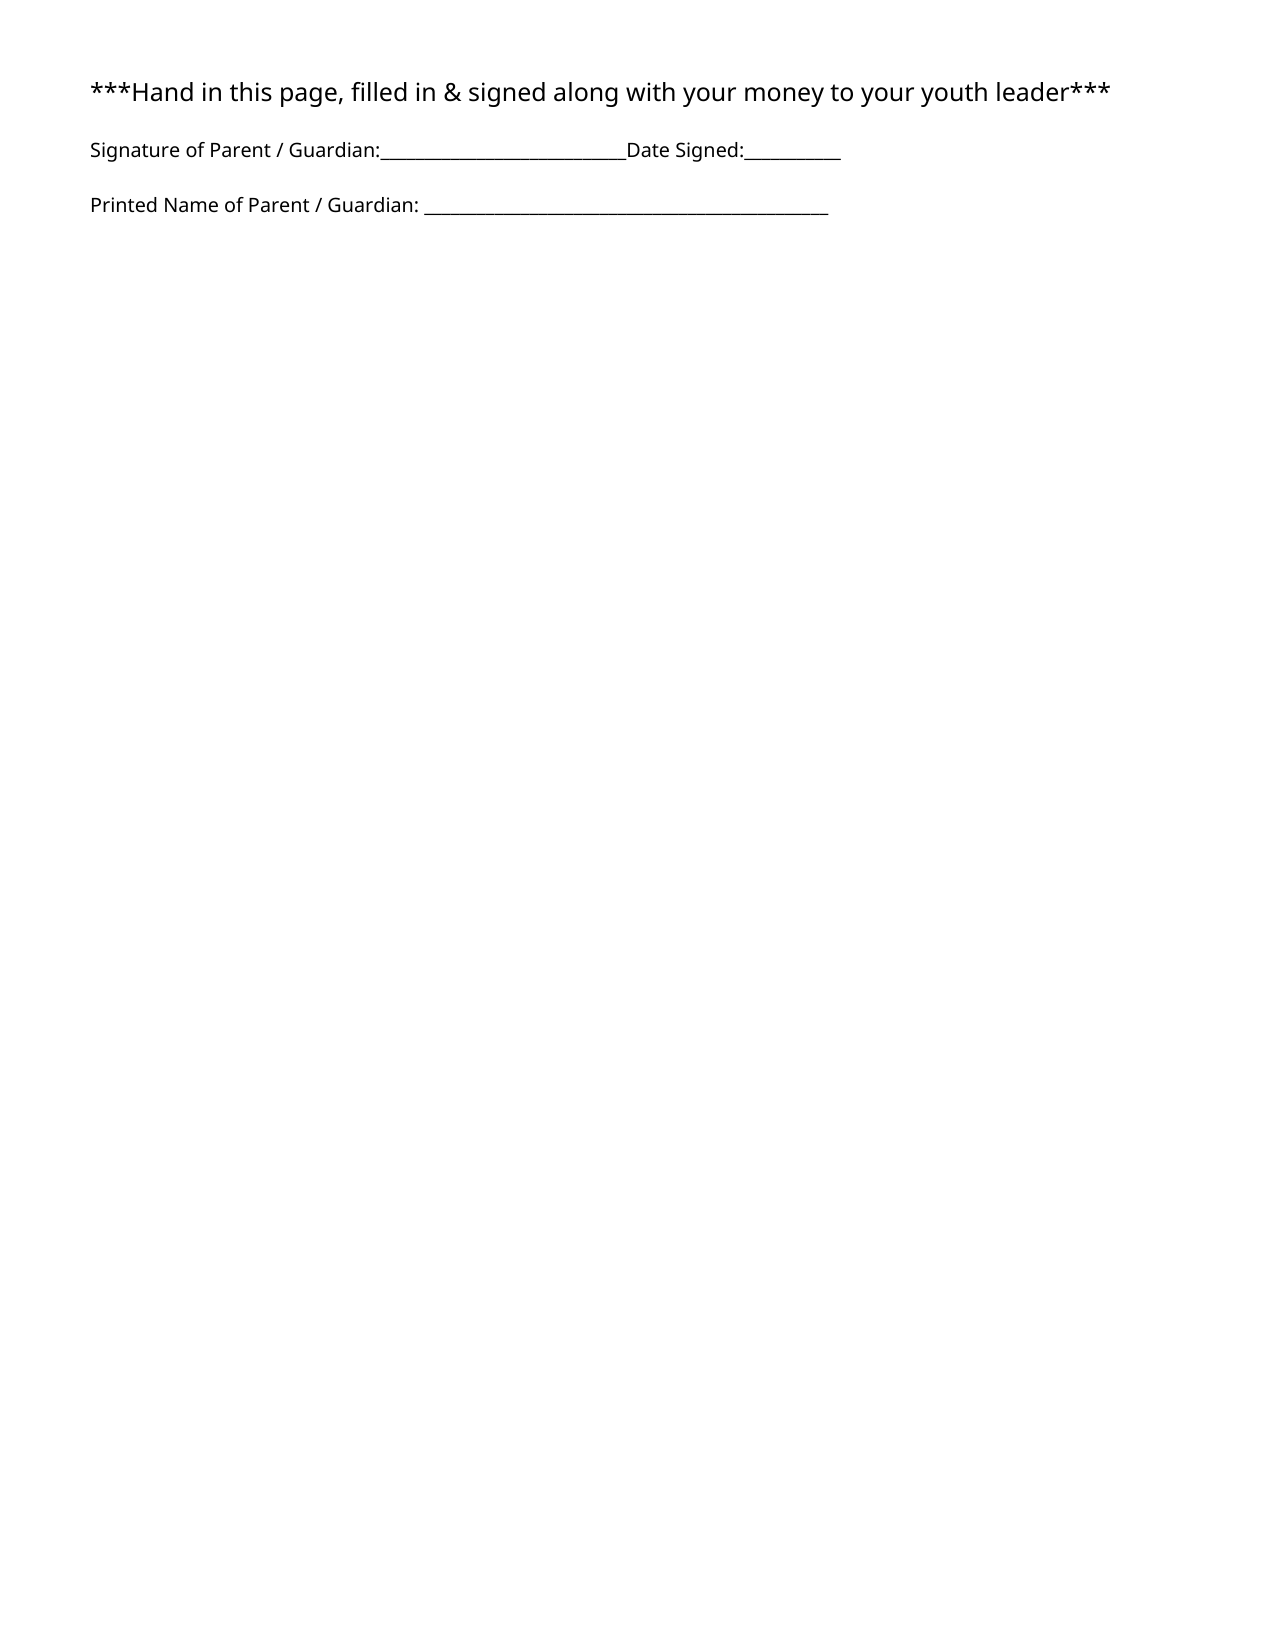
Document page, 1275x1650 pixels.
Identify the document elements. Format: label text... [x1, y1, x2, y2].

text Printed Name of Parent / Guardian: ______________________________________________ [90, 192, 1185, 219]
text Signature of Parent / Guardian:____________________________Date Signed:___________ [90, 136, 1185, 163]
